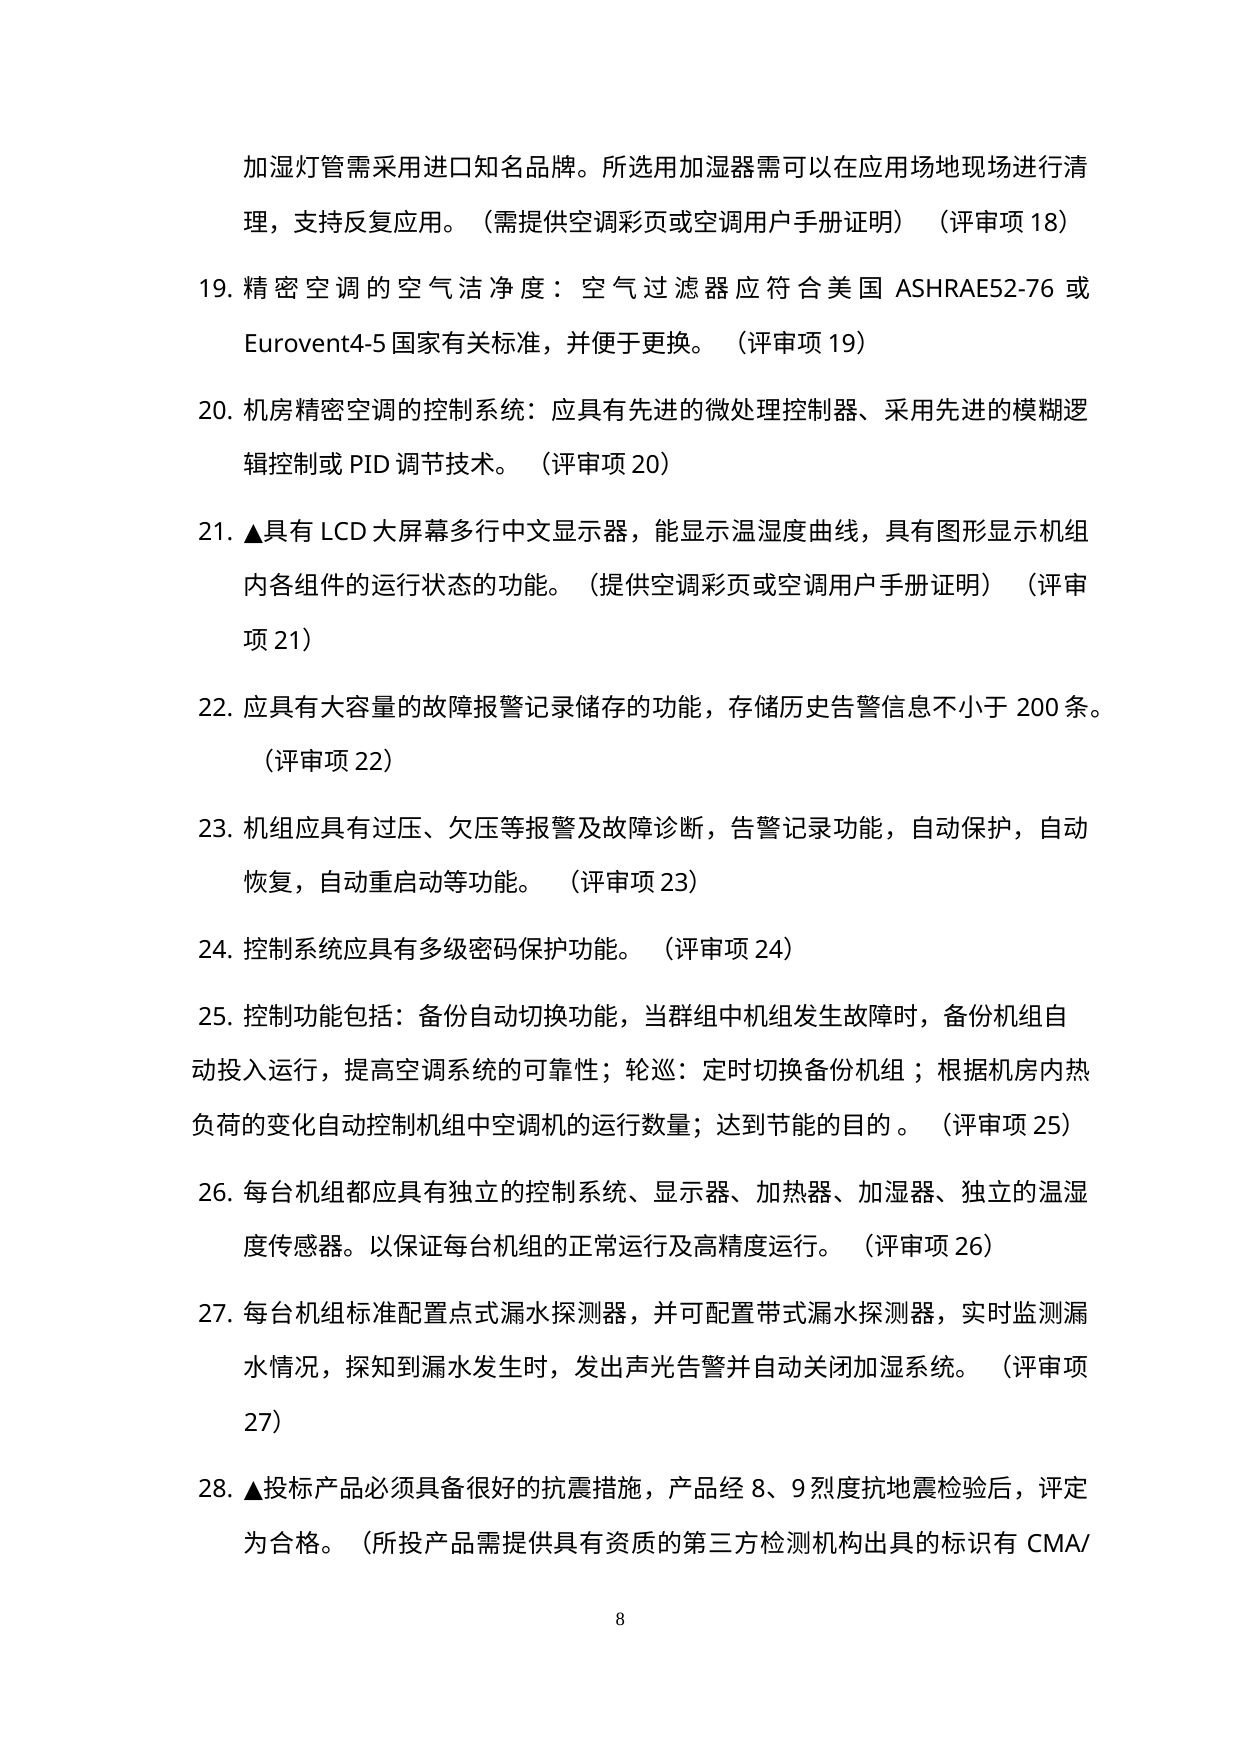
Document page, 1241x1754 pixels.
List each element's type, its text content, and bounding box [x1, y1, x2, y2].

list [198, 148, 1090, 238]
list ▲具有LCD大屏幕多行中文显示器，能显示温湿度曲线，具有图形显示机组内各组件的运行状态的功能。（提供空调彩页或空调用户手册证明） （评审项21） [198, 511, 1090, 656]
list 应具有大容量的故障报警记录储存的功能，存储历史告警信息不小于200条。 （评审项22） [198, 687, 1090, 778]
list 机组应具有过压、欠压等报警及故障诊断，告警记录功能，自动保护，自动恢复，自动重启动等功能。 （评审项23） [198, 808, 1090, 899]
list 控制功能包括：备份自动切换功能，当群组中机组发生故障时，备份机组自 [198, 996, 1090, 1033]
text 动投入运行，提高空调系统的可靠性；轮巡：定时切换备份机组 ；根据机房内热负荷的变化自动控制机组中空调机的运行数量；达到节能的目的 。 （评审项25） [191, 1051, 1092, 1141]
list 每台机组都应具有独立的控制系统、显示器、加热器、加湿器、独立的温湿度传感器。以保证每台机组的正常运行及高精度运行。 （评审项26） [198, 1172, 1090, 1263]
list 每台机组标准配置点式漏水探测器，并可配置带式漏水探测器，实时监测漏水情况，探知到漏水发生时，发出声光告警并自动关闭加湿系统。 （评审项27） [198, 1293, 1090, 1438]
list 控制系统应具有多级密码保护功能。 （评审项24） [198, 929, 1090, 966]
list 机房精密空调的控制系统：应具有先进的微处理控制器、采用先进的模糊逻辑控制或PID调节技术。 （评审项20） [198, 390, 1090, 481]
list 精密空调的空气洁净度：空气过滤器应符合美国ASHRAE52-76或Eurovent4-5国家有关标准，并便于更换。 （评审项19） [198, 269, 1090, 359]
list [198, 1469, 1090, 1559]
